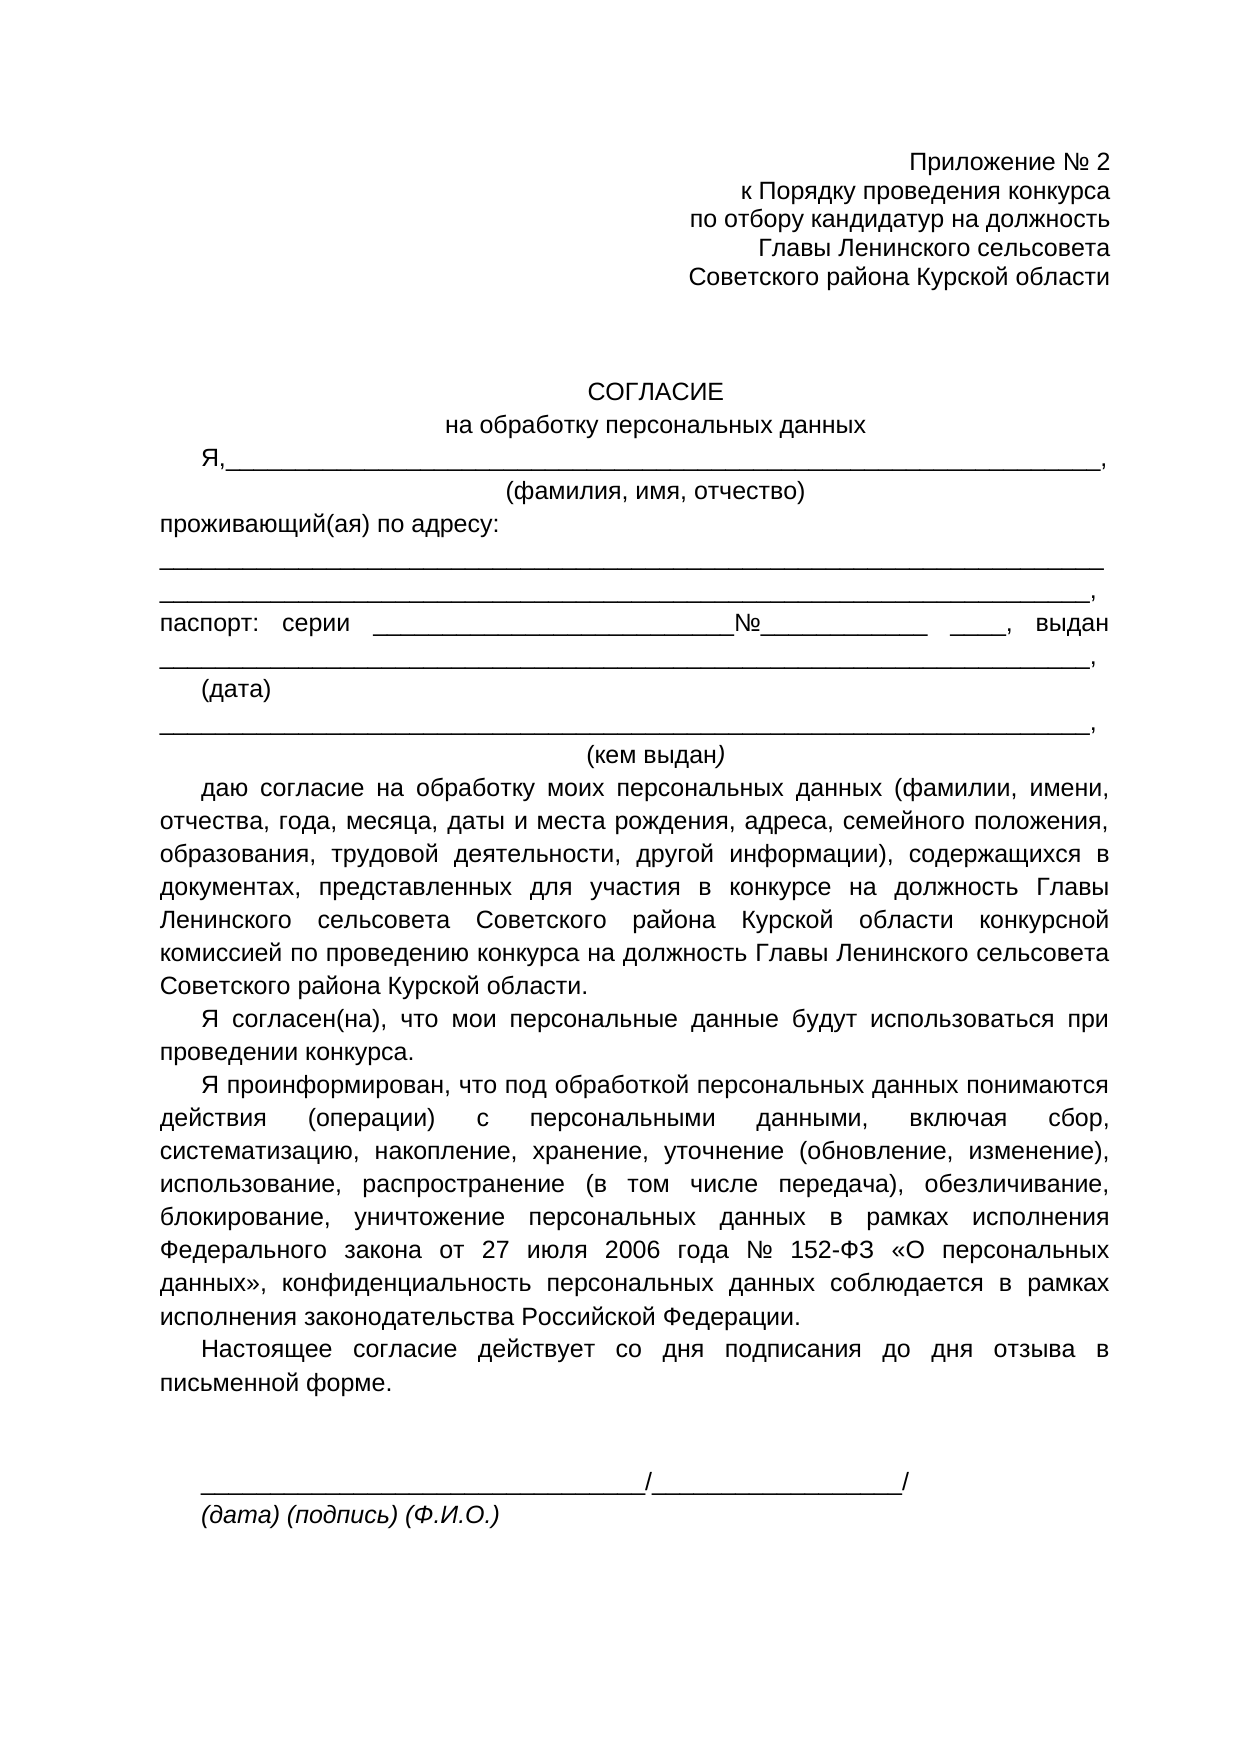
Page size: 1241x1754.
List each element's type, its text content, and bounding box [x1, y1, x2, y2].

text проживающий(ая) по адресу: [159, 509, 1110, 538]
text к Порядку проведения конкурса [159, 176, 1110, 204]
text ___________________________________________________________________, [159, 575, 1110, 604]
text (дата) (подпись) (Ф.И.О.) [159, 1499, 1110, 1528]
text Приложение № 2 [159, 147, 1110, 176]
text Я,_______________________________________________________________, [159, 443, 1110, 472]
text Главы Ленинского сельсовета [159, 233, 1110, 262]
text СОГЛАСИЕ [159, 377, 1110, 406]
text Я проинформирован, что под обработкой персональных данных понимаются действия (операции) с персональными данными, включая сбор, систематизацию, накопление, хранение, уточнение (обновление, изменение), использование, распространение (в том числе передача), обезличивание, блокирование, уничтожение персональных данных в рамках исполнения Федерального закона от 27 июля 2006 года № 152-ФЗ «О персональных данных», конфиденциальность персональных данных соблюдается в рамках исполнения законодательства Российской Федерации. [159, 1070, 1110, 1330]
text Я согласен(на), что мои персональные данные будут использоваться при проведении конкурса. [159, 1004, 1110, 1066]
text (фамилия, имя, отчество) [159, 476, 1110, 505]
text Советского района Курской области [159, 262, 1110, 291]
text паспорт: серии __________________________№____________ ____, выдан ___________________________________________________________________, [159, 608, 1110, 670]
text (дата) [159, 674, 1110, 703]
text ___________________________________________________________________, [159, 707, 1110, 736]
text ____________________________________________________________________ [159, 542, 1110, 571]
text (кем выдан) [159, 740, 1110, 769]
text по отбору кандидатур на должность [159, 204, 1110, 233]
text Настоящее согласие действует со дня подписания до дня отзыва в письменной форме. [159, 1334, 1110, 1396]
text на обработку персональных данных [159, 410, 1110, 439]
text даю согласие на обработку моих персональных данных (фамилии, имени, отчества, года, месяца, даты и места рождения, адреса, семейного положения, образования, трудовой деятельности, другой информации), содержащихся в документах, представленных для участия в конкурсе на должность Главы Ленинского сельсовета Советского района Курской области конкурсной комиссией по проведению конкурса на должность Главы Ленинского сельсовета Советского района Курской области. [159, 773, 1110, 1000]
text ________________________________/__________________/ [159, 1467, 1110, 1495]
